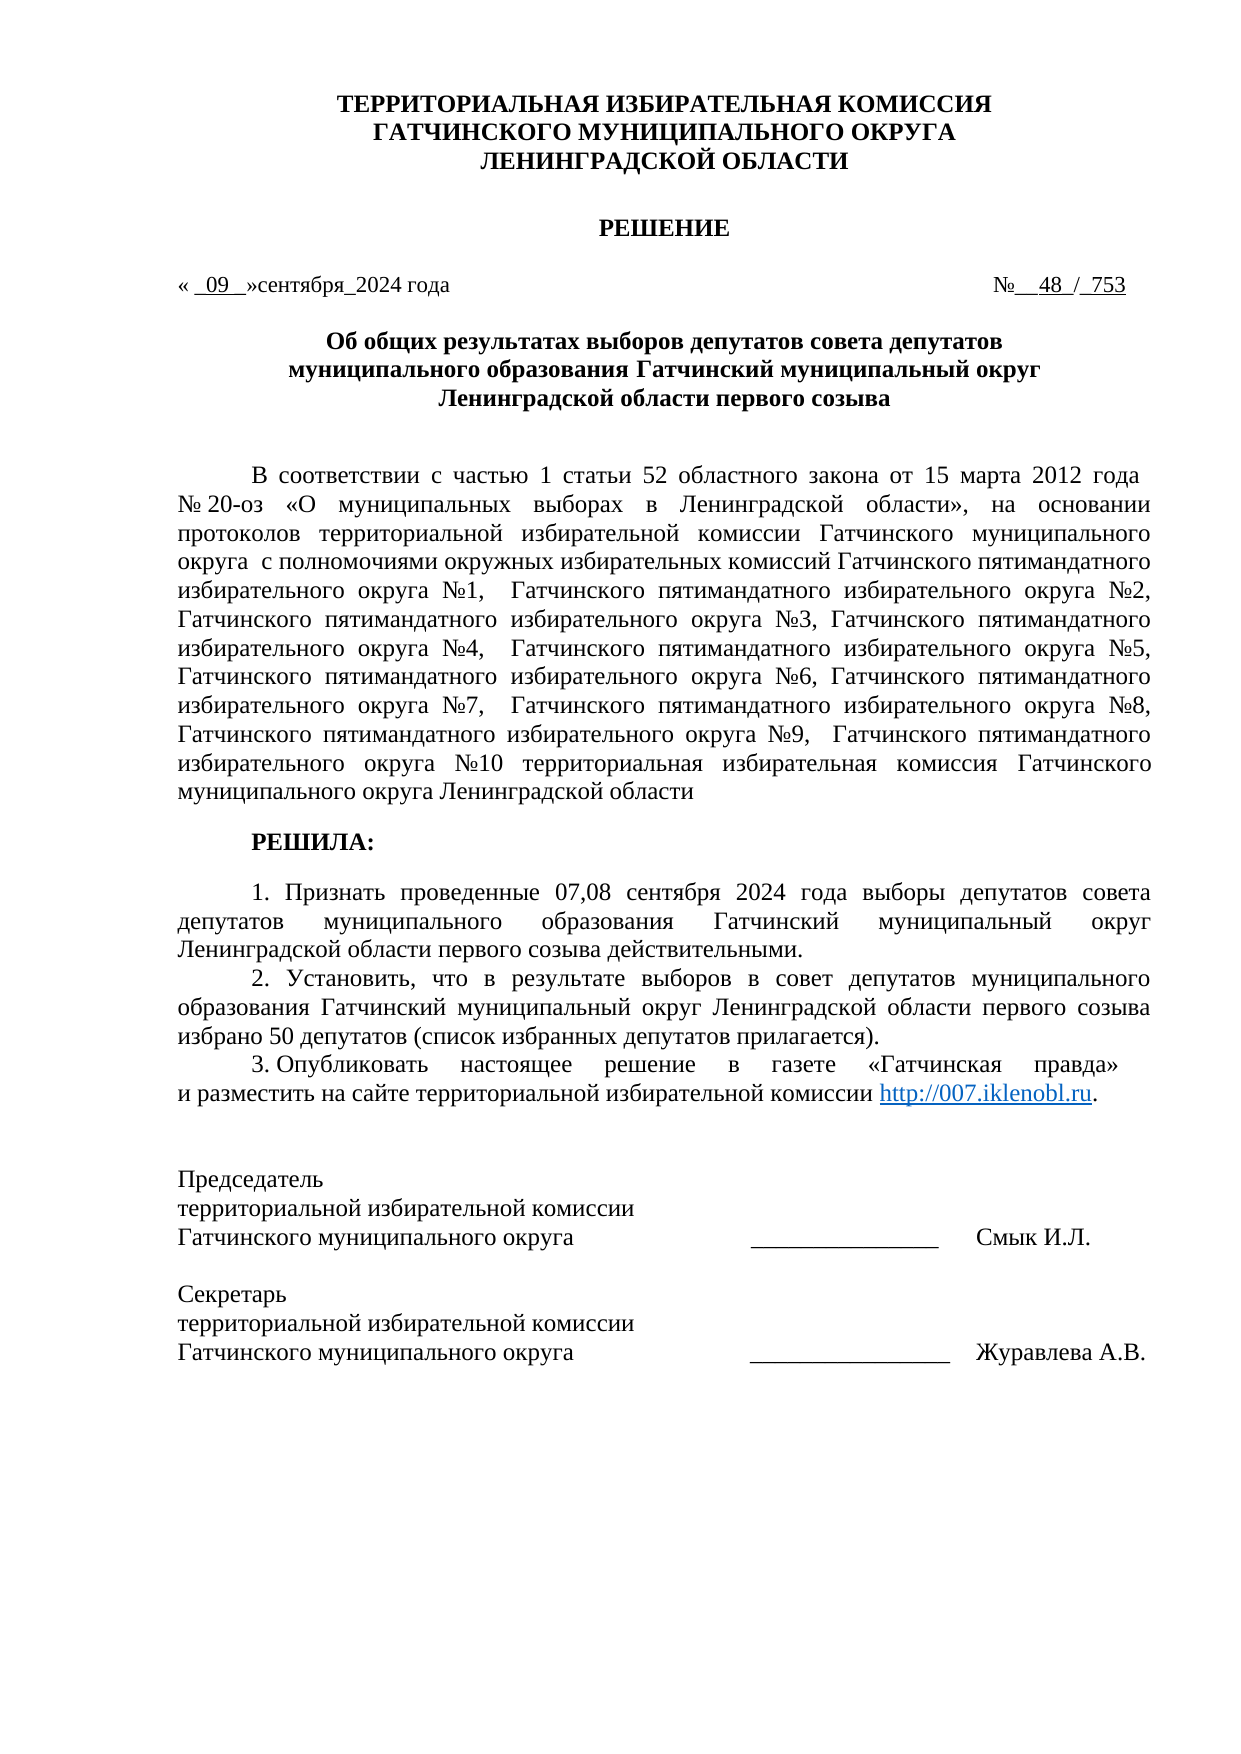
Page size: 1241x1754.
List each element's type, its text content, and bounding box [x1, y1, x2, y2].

title РЕШЕНИЕ [177, 213, 1152, 242]
text РЕШИЛА: [177, 827, 1152, 856]
subtitle Ленинградской области первого созыва [177, 383, 1152, 412]
text территориальной избирательной комиссии [177, 1308, 1152, 1337]
text Председатель [177, 1164, 1152, 1193]
text 3. Опубликовать настоящее решение в газете «Гатчинская правда» и разместить на сайте территориальной избирательной комиссии http://007.iklenobl.ru. [177, 1049, 1152, 1107]
text 2. Установить, что в результате выборов в совет депутатов муниципального образования Гатчинский муниципальный округ Ленинградской области первого созыва избрано 50 депутатов (список избранных депутатов прилагается). [177, 963, 1152, 1049]
text Гатчинского муниципального округа ________________ Журавлева А.В. [177, 1337, 1152, 1366]
text ЛЕНИНГРАДСКОЙ ОБЛАСТИ [177, 146, 1152, 175]
subtitle Об общих результатах выборов депутатов совета депутатов [177, 326, 1152, 354]
title « _09 _»сентября_2024 года №__48_/_753 [177, 271, 1152, 297]
text 1. Признать проведенные 07,08 сентября 2024 года выборы депутатов совета депутатов муниципального образования Гатчинский муниципальный округ Ленинградской области первого созыва действительными. [177, 877, 1152, 963]
text Гатчинского муниципального округа _______________ Смык И.Л. [177, 1222, 1152, 1251]
text территориальной избирательной комиссии [177, 1193, 1152, 1222]
text В соответствии с частью 1 статьи 52 областного закона от 15 марта 2012 года № 20-оз «О муниципальных выборах в Ленинградской области», на основании протоколов территориальной избирательной комиссии Гатчинского муниципального округа с полномочиями окружных избирательных комиссий Гатчинского пятимандатного избирательного округа №1, Гатчинского пятимандатного избирательного округа №2, Гатчинского пятимандатного избирательного округа №3, Гатчинского пятимандатного избирательного округа №4, Гатчинского пятимандатного избирательного округа №5, Гатчинского пятимандатного избирательного округа №6, Гатчинского пятимандатного избирательного округа №7, Гатчинского пятимандатного избирательного округа №8, Гатчинского пятимандатного избирательного округа №9, Гатчинского пятимандатного избирательного округа №10 территориальная избирательная комиссия Гатчинского муниципального округа Ленинградской области [177, 460, 1152, 805]
subtitle муниципального образования Гатчинский муниципальный округ [177, 354, 1152, 383]
text Секретарь [177, 1279, 1152, 1308]
text ТЕРРИТОРИАЛЬНАЯ ИЗБИРАТЕЛЬНАЯ КОМИССИЯ ГАТЧИНСКОГО МУНИЦИПАЛЬНОГО ОКРУГА [177, 89, 1152, 146]
